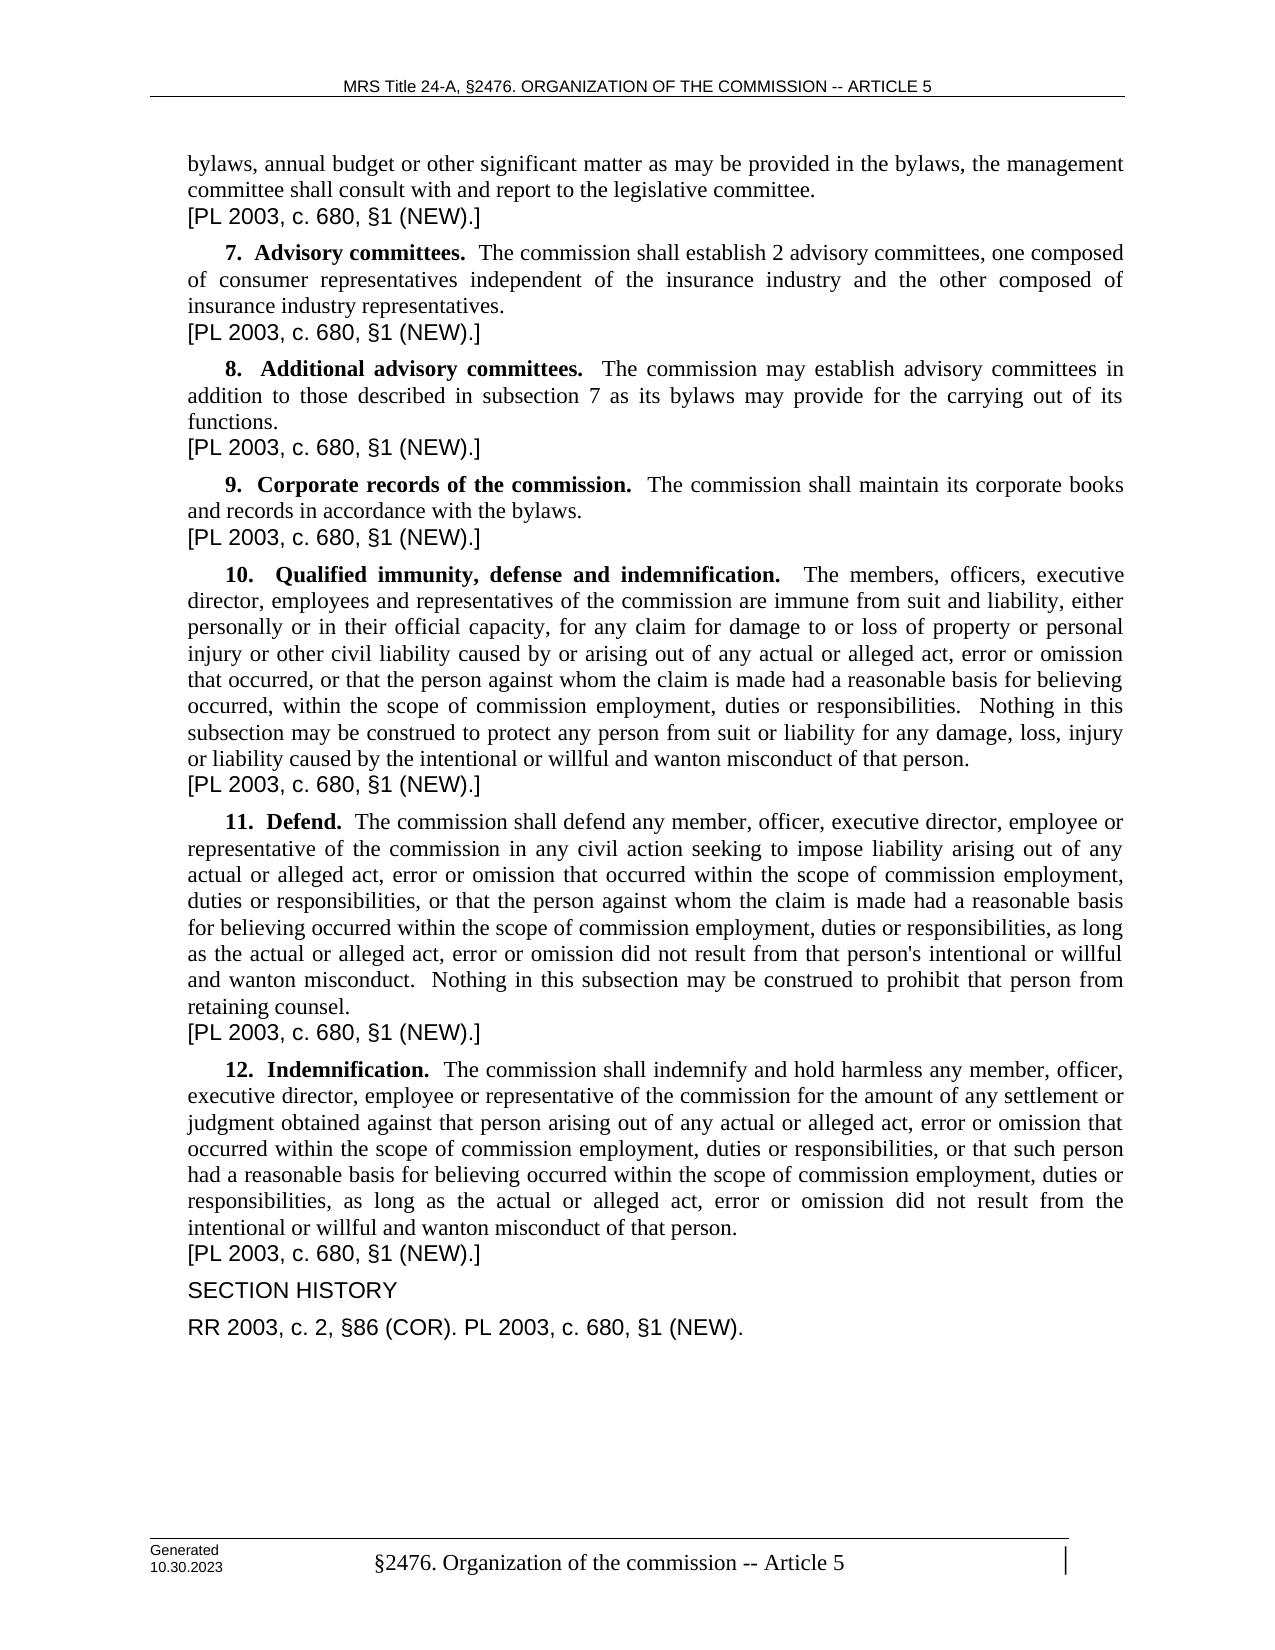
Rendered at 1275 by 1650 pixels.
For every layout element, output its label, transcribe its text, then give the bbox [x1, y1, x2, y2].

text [187, 150, 1125, 203]
text [PL 2003, c. 680, §1 (NEW).] [187, 1019, 1125, 1045]
text 12. Indemnification. The commission shall indemnify and hold harmless any member, officer, executive director, employee or representative of the commission for the amount of any settlement or judgment obtained against that person arising out of any actual or alleged act, error or omission that occurred within the scope of commission employment, duties or responsibilities, or that such person had a reasonable basis for believing occurred within the scope of commission employment, duties or responsibilities, as long as the actual or alleged act, error or omission did not result from the intentional or willful and wanton misconduct of that person. [187, 1056, 1125, 1240]
text 11. Defend. The commission shall defend any member, officer, executive director, employee or representative of the commission in any civil action seeking to impose liability arising out of any actual or alleged act, error or omission that occurred within the scope of commission employment, duties or responsibilities, or that the person against whom the claim is made had a reasonable basis for believing occurred within the scope of commission employment, duties or responsibilities, as long as the actual or alleged act, error or omission did not result from that person's intentional or willful and wanton misconduct. Nothing in this subsection may be construed to prohibit that person from retaining counsel. [187, 808, 1125, 1019]
text [PL 2003, c. 680, §1 (NEW).] [187, 203, 1125, 229]
text [PL 2003, c. 680, §1 (NEW).] [187, 524, 1125, 550]
text 7. Advisory committees. The commission shall establish 2 advisory committees, one composed of consumer representatives independent of the insurance industry and the other composed of insurance industry representatives. [187, 239, 1125, 318]
text [PL 2003, c. 680, §1 (NEW).] [187, 771, 1125, 798]
text SECTION HISTORY [187, 1277, 1125, 1303]
text 8. Additional advisory committees. The commission may establish advisory committees in addition to those described in subsection 7 as its bylaws may provide for the carrying out of its functions. [187, 355, 1125, 434]
text [PL 2003, c. 680, §1 (NEW).] [187, 434, 1125, 461]
text RR 2003, c. 2, §86 (COR). PL 2003, c. 680, §1 (NEW). [187, 1314, 1125, 1340]
text 10. Qualified immunity, defense and indemnification. The members, officers, executive director, employees and representatives of the commission are immune from suit and liability, either personally or in their official capacity, for any claim for damage to or loss of property or personal injury or other civil liability caused by or arising out of any actual or alleged act, error or omission that occurred, or that the person against whom the claim is made had a reasonable basis for believing occurred, within the scope of commission employment, duties or responsibilities. Nothing in this subsection may be construed to protect any person from suit or liability for any damage, loss, injury or liability caused by the intentional or willful and wanton misconduct of that person. [187, 561, 1125, 771]
text [PL 2003, c. 680, §1 (NEW).] [187, 318, 1125, 345]
text 9. Corporate records of the commission. The commission shall maintain its corporate books and records in accordance with the bylaws. [187, 471, 1125, 524]
text [PL 2003, c. 680, §1 (NEW).] [187, 1240, 1125, 1267]
